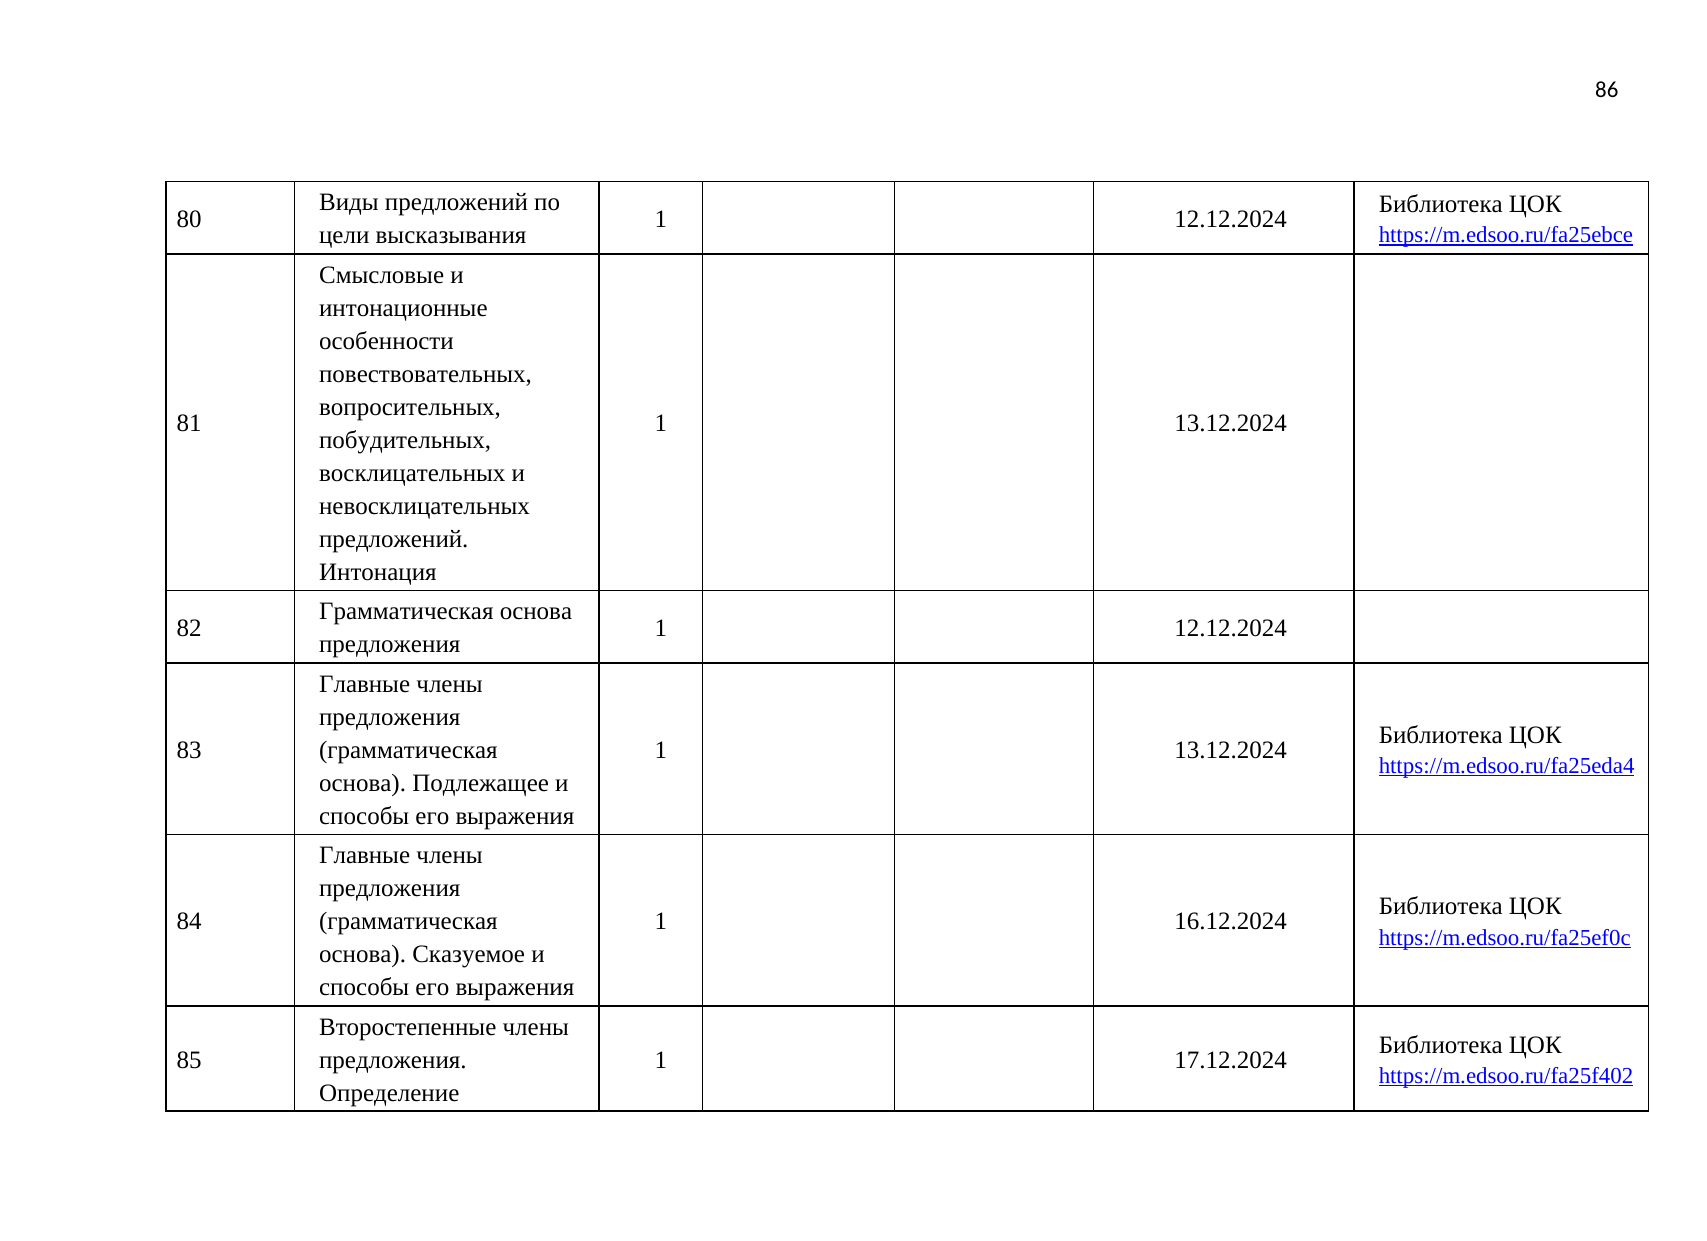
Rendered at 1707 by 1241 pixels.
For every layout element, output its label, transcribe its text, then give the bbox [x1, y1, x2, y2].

table_cell 1 [600, 1007, 702, 1110]
table_cell 12.12.2024 [1094, 591, 1353, 662]
table_cell [895, 835, 1093, 1005]
table_cell Библиотека ЦОК https://m.edsoo.ru/fa25ef0c [1355, 835, 1648, 1005]
table_cell 83 [167, 664, 294, 833]
table_cell [895, 182, 1093, 253]
table_cell 1 [600, 591, 702, 662]
table_cell 84 [167, 835, 294, 1005]
table_cell [703, 1007, 894, 1110]
table_cell [895, 591, 1093, 662]
table_cell [703, 182, 894, 253]
table_cell Библиотека ЦОК https://m.edsoo.ru/fa25ebce [1355, 182, 1648, 253]
table_cell [703, 255, 894, 590]
table_cell 81 [167, 255, 294, 590]
table_cell Грамматическая основа предложения [295, 591, 598, 662]
table_cell Второстепенные члены предложения. Определение [295, 1007, 598, 1110]
table_cell [703, 664, 894, 833]
table_cell 12.12.2024 [1094, 182, 1353, 253]
table_cell [1355, 591, 1648, 662]
table_cell 17.12.2024 [1094, 1007, 1353, 1110]
table_cell [703, 591, 894, 662]
table_cell 13.12.2024 [1094, 664, 1353, 833]
table_cell 1 [600, 255, 702, 590]
table_cell 1 [600, 664, 702, 833]
table_cell [1355, 255, 1648, 590]
table_cell Виды предложений по цели высказывания [295, 182, 598, 253]
table_cell Библиотека ЦОК https://m.edsoo.ru/fa25f402 [1355, 1007, 1648, 1110]
table_cell Главные члены предложения (грамматическая основа). Сказуемое и способы его выражения [295, 835, 598, 1005]
table_cell 1 [600, 835, 702, 1005]
table_cell [895, 255, 1093, 590]
table_cell Главные члены предложения (грамматическая основа). Подлежащее и способы его выражения [295, 664, 598, 833]
table_cell 85 [167, 1007, 294, 1110]
table_cell [895, 1007, 1093, 1110]
table_cell 82 [167, 591, 294, 662]
table_cell Библиотека ЦОК https://m.edsoo.ru/fa25eda4 [1355, 664, 1648, 833]
table_cell 13.12.2024 [1094, 255, 1353, 590]
table_cell [703, 835, 894, 1005]
table_cell 80 [167, 182, 294, 253]
table_cell Смысловые и интонационные особенности повествовательных, вопросительных, побудительных, восклицательных и невосклицательных предложений. Интонация [295, 255, 598, 590]
table_cell [895, 664, 1093, 833]
table_cell 16.12.2024 [1094, 835, 1353, 1005]
table_cell 1 [600, 182, 702, 253]
